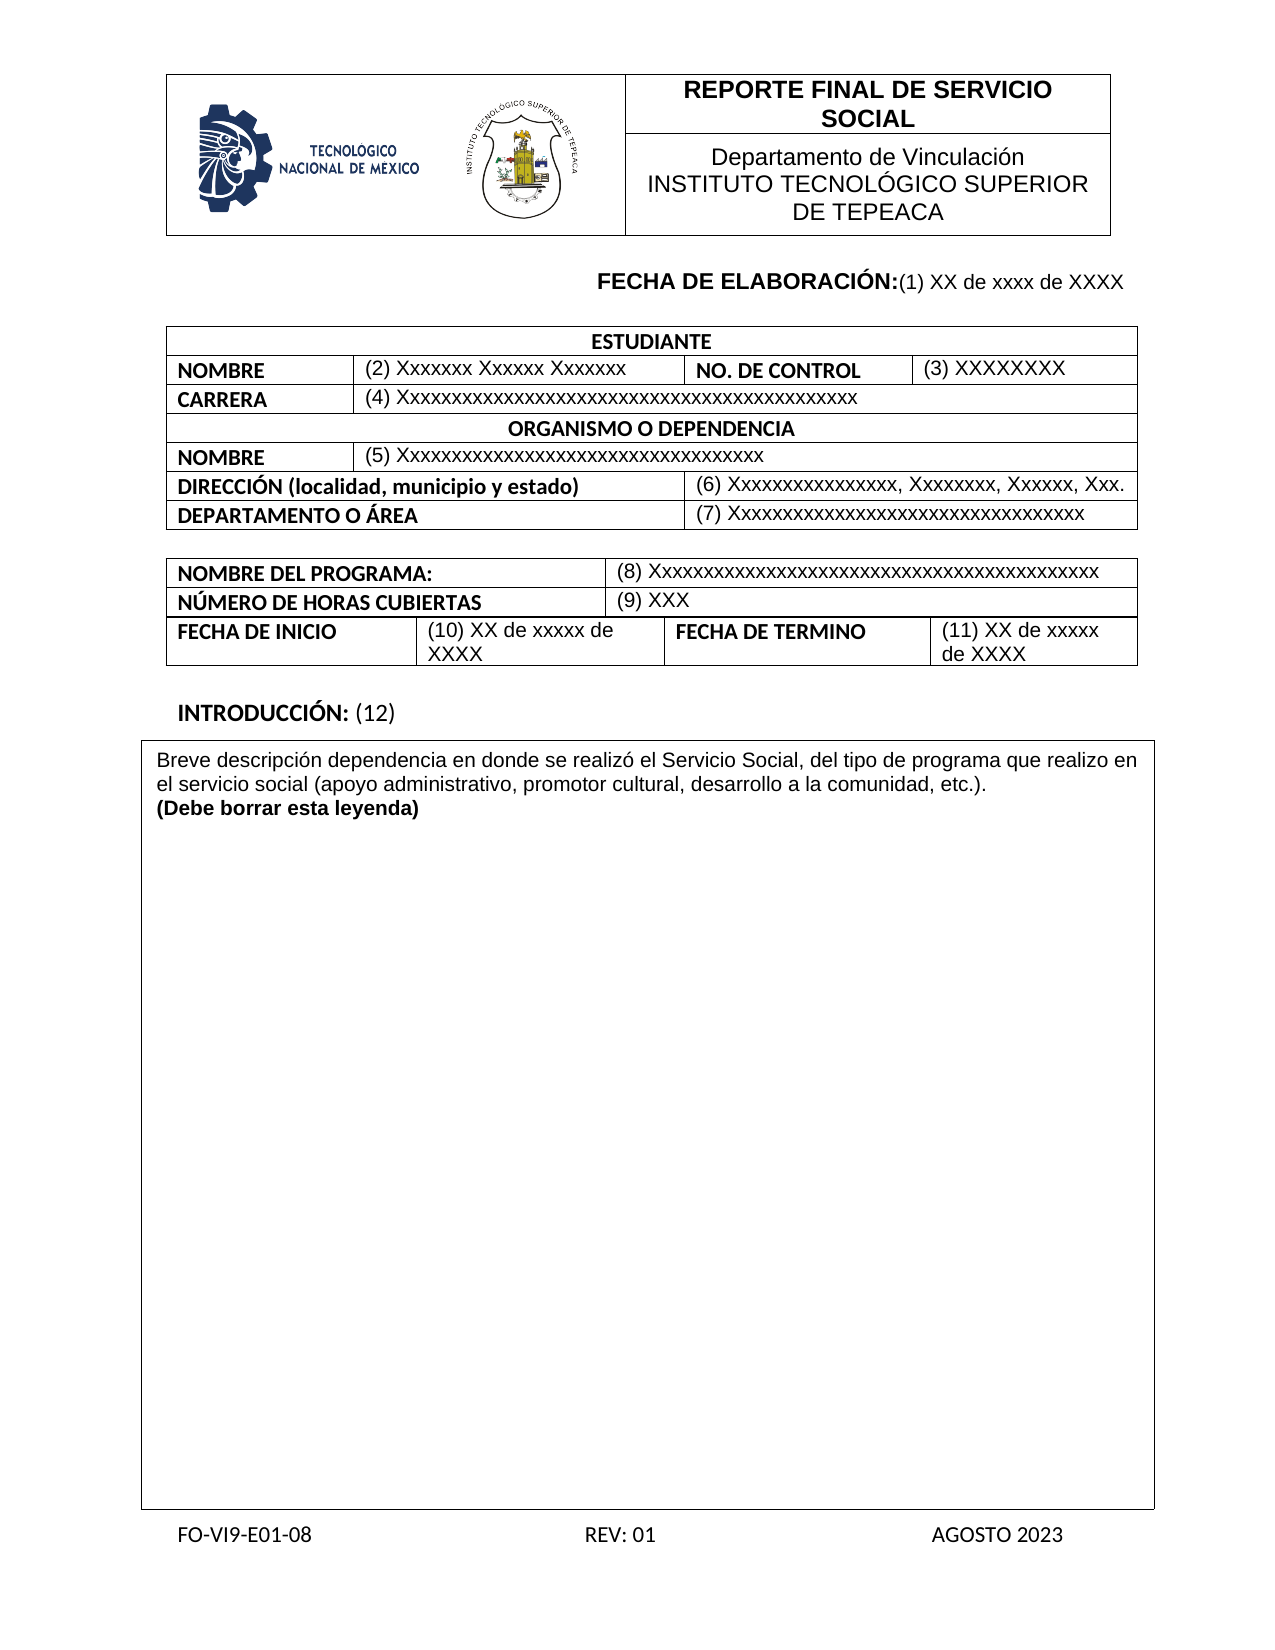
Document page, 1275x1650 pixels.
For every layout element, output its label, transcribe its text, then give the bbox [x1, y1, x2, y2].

table_cell FECHA DE INICIO [167, 618, 416, 665]
table_cell NO. DE CONTROL [685, 356, 912, 384]
table_cell (7) Xxxxxxxxxxxxxxxxxxxxxxxxxxxxxxxxxx [685, 501, 1137, 529]
table_cell (3) XXXXXXXX [913, 356, 1137, 384]
table_cell DIRECCIÓN (localidad, municipio y estado) [167, 472, 684, 500]
table_cell (4) Xxxxxxxxxxxxxxxxxxxxxxxxxxxxxxxxxxxxxxxxxxxx [354, 385, 1137, 413]
table_cell (9) XXX [606, 588, 1137, 616]
table_cell (6) Xxxxxxxxxxxxxxxx, Xxxxxxxx, Xxxxxx, Xxx. [685, 472, 1137, 500]
table_header NOMBRE DEL PROGRAMA: [167, 559, 605, 587]
picture [197, 103, 420, 213]
table_cell (2) Xxxxxxx Xxxxxx Xxxxxxx [354, 356, 684, 384]
table_cell DEPARTAMENTO O ÁREA [167, 501, 684, 529]
table_header ESTUDIANTE [167, 327, 1137, 355]
table_cell NOMBRE [167, 356, 353, 384]
table_cell FECHA DE TERMINO [665, 618, 930, 665]
table_cell (11) XX de xxxxx de XXXX [931, 618, 1137, 665]
table_cell (10) XX de xxxxx de XXXX [417, 618, 664, 665]
table_cell CARRERA [167, 385, 353, 413]
table_cell (5) Xxxxxxxxxxxxxxxxxxxxxxxxxxxxxxxxxxx [354, 443, 1137, 471]
picture [466, 100, 578, 219]
table_cell NOMBRE [167, 443, 353, 471]
table_cell NÚMERO DE HORAS CUBIERTAS [167, 588, 605, 616]
table_cell ORGANISMO O DEPENDENCIA [167, 414, 1137, 442]
table_header (8) Xxxxxxxxxxxxxxxxxxxxxxxxxxxxxxxxxxxxxxxxxxx [606, 559, 1137, 587]
text Introducción: (12) [177, 697, 1098, 727]
